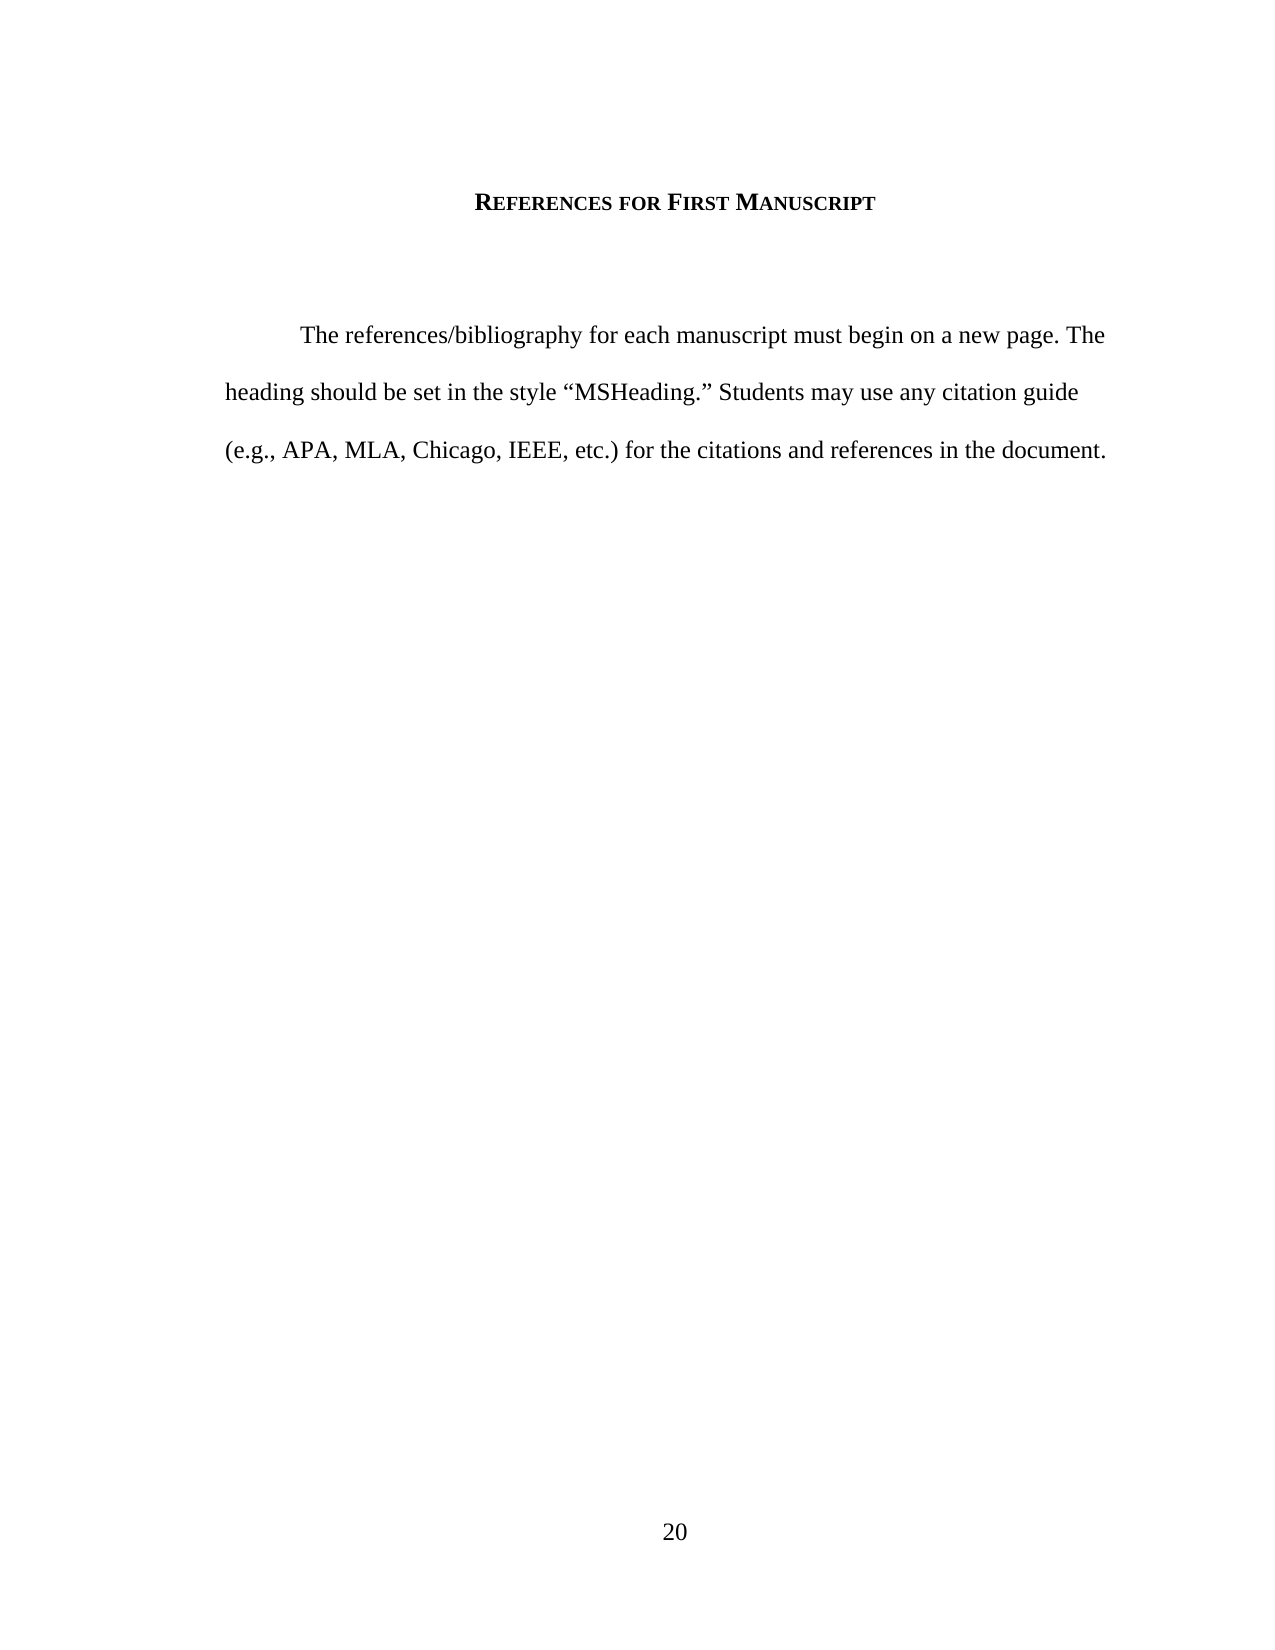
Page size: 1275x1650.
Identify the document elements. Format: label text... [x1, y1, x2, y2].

text The references/bibliography for each manuscript must begin on a new page. The heading should be set in the style “MSHeading.” Students may use any citation guide (e.g., APA, MLA, Chicago, IEEE, etc.) for the citations and references in the document. [225, 320, 1125, 464]
subtitle References for First Manuscript [225, 187, 1125, 216]
